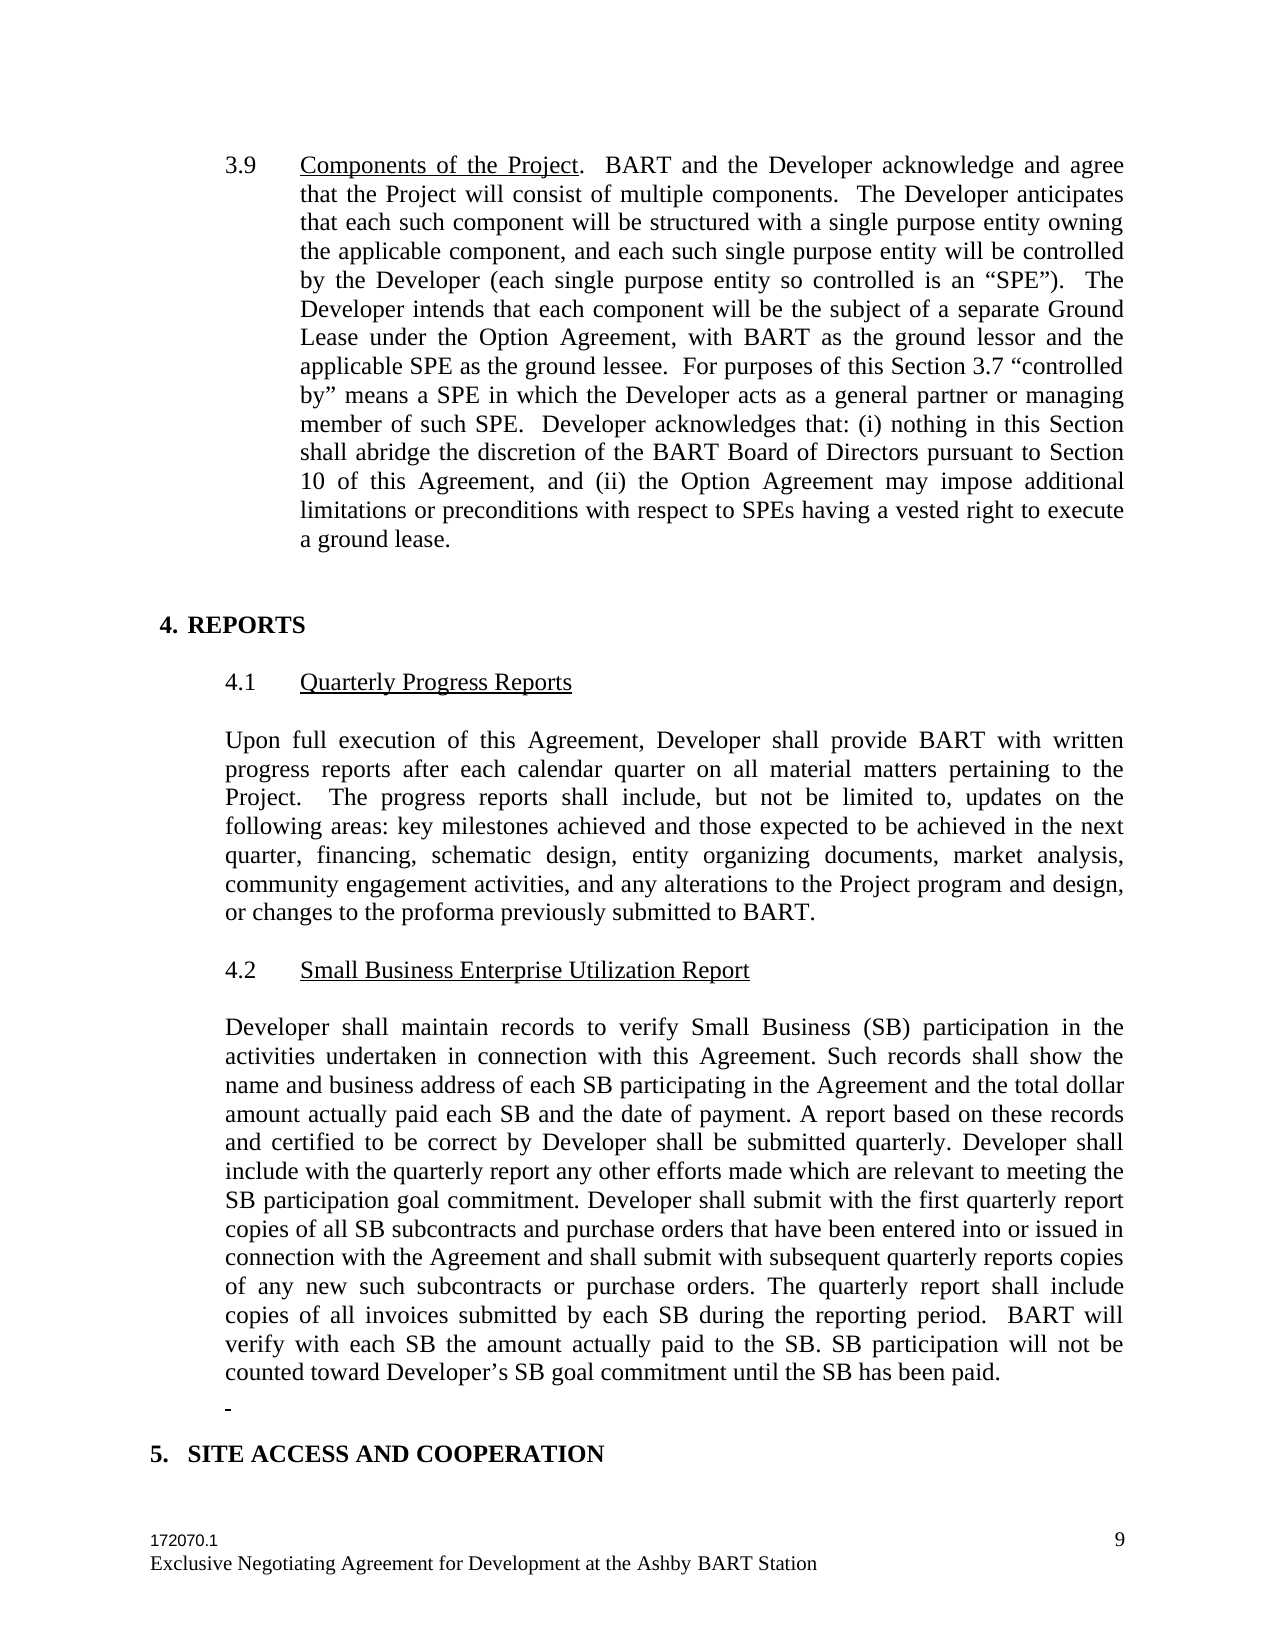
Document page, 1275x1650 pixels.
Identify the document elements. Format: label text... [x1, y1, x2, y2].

text 4.1 Quarterly Progress Reports [150, 667, 1125, 696]
list SITE ACCESS AND COOPERATION [150, 1439, 1125, 1468]
text Developer shall maintain records to verify Small Business (SB) participation in the activities undertaken in connection with this Agreement. Such records shall show the name and business address of each SB participating in the Agreement and the total dollar amount actually paid each SB and the date of payment. A report based on these records and certified to be correct by Developer shall be submitted quarterly. Developer shall include with the quarterly report any other efforts made which are relevant to meeting the SB participation goal commitment. Developer shall submit with the first quarterly report copies of all SB subcontracts and purchase orders that have been entered into or issued in connection with the Agreement and shall submit with subsequent quarterly reports copies of any new such subcontracts or purchase orders. The quarterly report shall include copies of all invoices submitted by each SB during the reporting period. BART will verify with each SB the amount actually paid to the SB. SB participation will not be counted toward Developer’s SB goal commitment until the SB has been paid. [225, 1012, 1125, 1386]
text 4.2 Small Business Enterprise Utilization Report [150, 955, 1125, 984]
list Components of the Project. BART and the Developer acknowledge and agree that the Project will consist of multiple components. The Developer anticipates that each such component will be structured with a single purpose entity owning the applicable component, and each such single purpose entity will be controlled by the Developer (each single purpose entity so controlled is an “SPE”). The Developer intends that each component will be the subject of a separate Ground Lease under the Option Agreement, with BART as the ground lessor and the applicable SPE as the ground lessee. For purposes of this Section 3.7 “controlled by” means a SPE in which the Developer acts as a general partner or managing member of such SPE. Developer acknowledges that: (i) nothing in this Section shall abridge the discretion of the BART Board of Directors pursuant to Section 10 of this Agreement, and (ii) the Option Agreement may impose additional limitations or preconditions with respect to SPEs having a vested right to execute a ground lease. [225, 150, 1125, 552]
text Upon full execution of this Agreement, Developer shall provide BART with written progress reports after each calendar quarter on all material matters pertaining to the Project. The progress reports shall include, but not be limited to, updates on the following areas: key milestones achieved and those expected to be achieved in the next quarter, financing, schematic design, entity organizing documents, market analysis, community engagement activities, and any alterations to the Project program and design, or changes to the proforma previously submitted to BART. [225, 725, 1125, 926]
list REPORTS [159, 610, 1125, 639]
